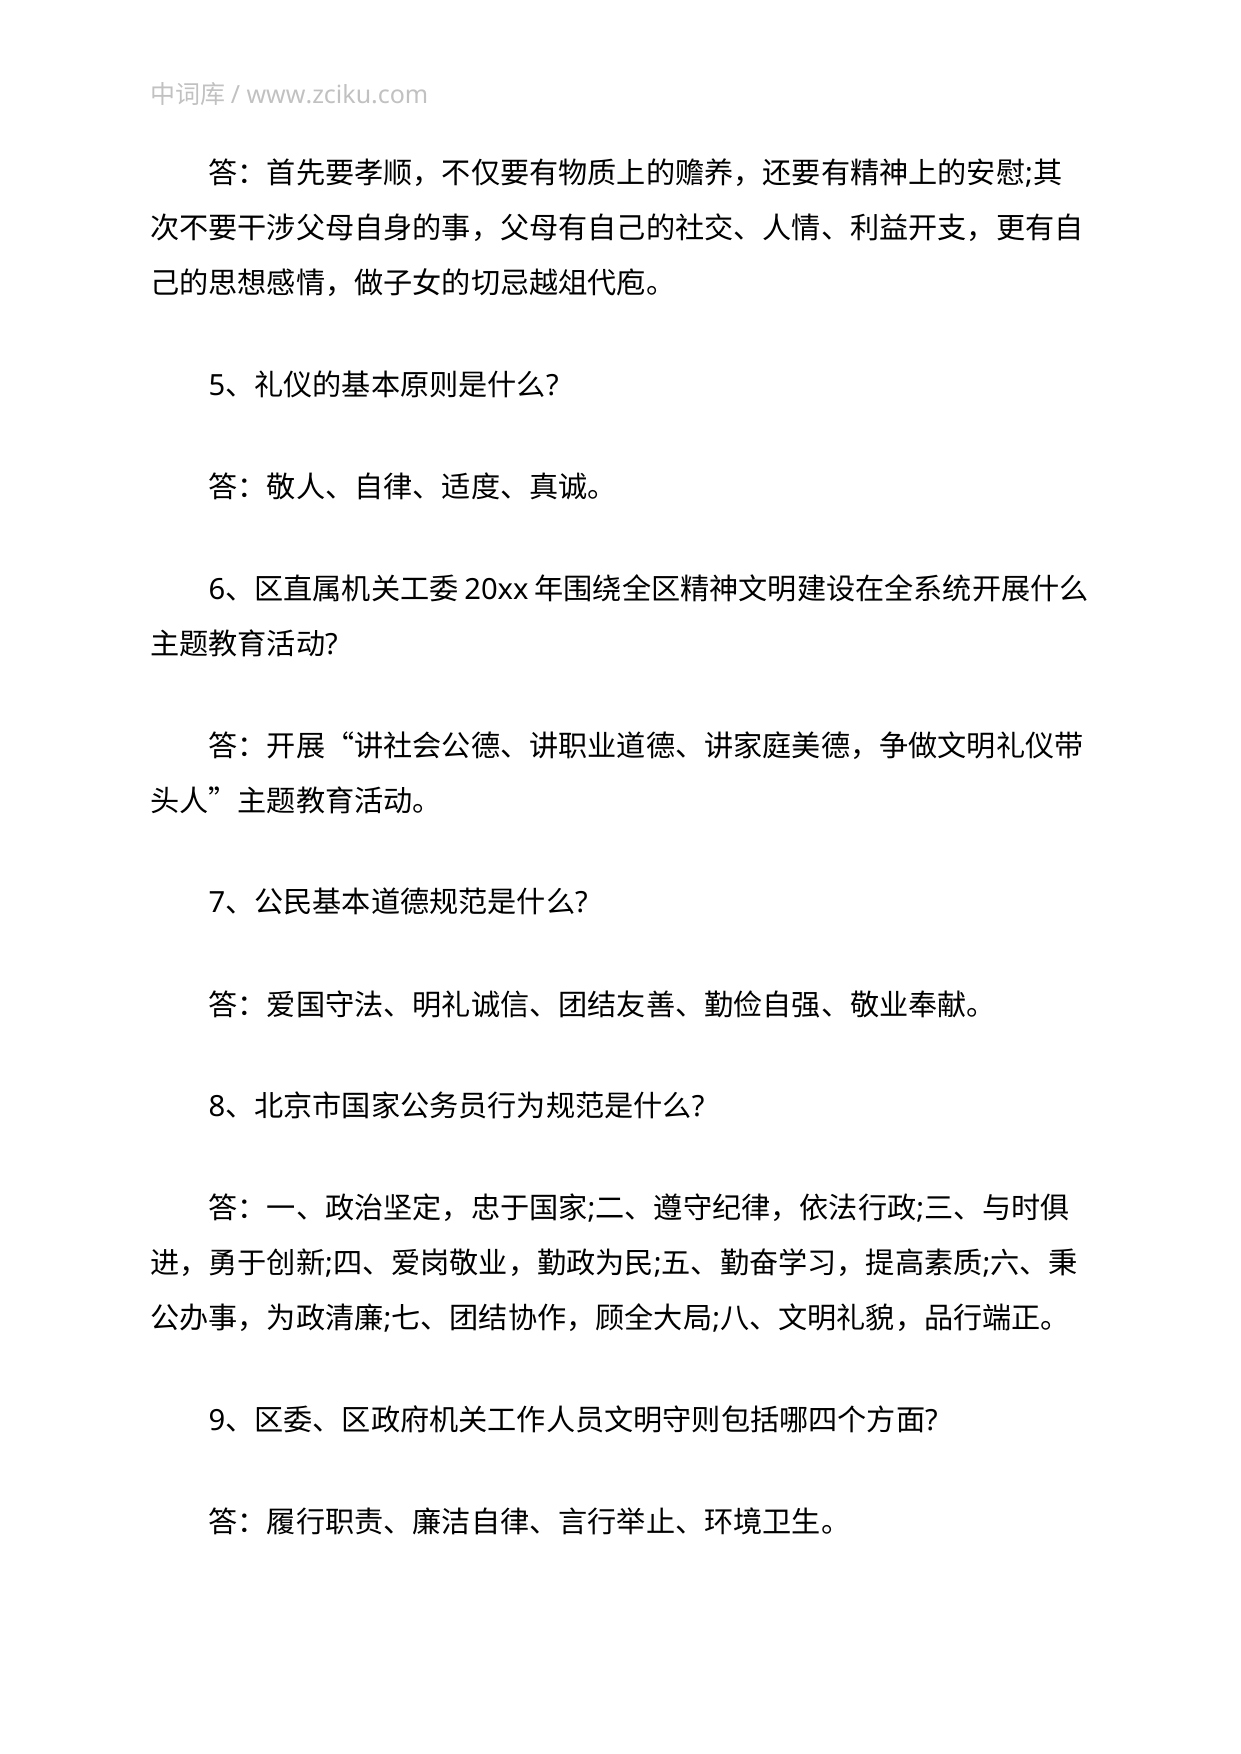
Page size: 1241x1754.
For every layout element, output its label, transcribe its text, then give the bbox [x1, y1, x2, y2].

text 9、区委、区政府机关工作人员文明守则包括哪四个方面? [150, 1397, 1090, 1439]
text 答：一、政治坚定，忠于国家;二、遵守纪律，依法行政;三、与时俱进，勇于创新;四、爱岗敬业，勤政为民;五、勤奋学习，提高素质;六、秉公办事，为政清廉;七、团结协作，顾全大局;八、文明礼貌，品行端正。 [150, 1185, 1090, 1337]
text 答：爱国守法、明礼诚信、团结友善、勤俭自强、敬业奉献。 [150, 981, 1090, 1023]
text 答：首先要孝顺，不仅要有物质上的赡养，还要有精神上的安慰;其次不要干涉父母自身的事，父母有自己的社交、人情、利益开支，更有自己的思想感情，做子女的切忌越俎代庖。 [150, 150, 1090, 302]
text 答：履行职责、廉洁自律、言行举止、环境卫生。 [150, 1499, 1090, 1541]
text 5、礼仪的基本原则是什么? [150, 362, 1090, 404]
text 答：开展“讲社会公德、讲职业道德、讲家庭美德，争做文明礼仪带头人”主题教育活动。 [150, 722, 1090, 819]
text 8、北京市国家公务员行为规范是什么? [150, 1083, 1090, 1125]
text 6、区直属机关工委20xx年围绕全区精神文明建设在全系统开展什么主题教育活动? [150, 565, 1090, 663]
text 答：敬人、自律、适度、真诚。 [150, 464, 1090, 506]
text 7、公民基本道德规范是什么? [150, 879, 1090, 921]
